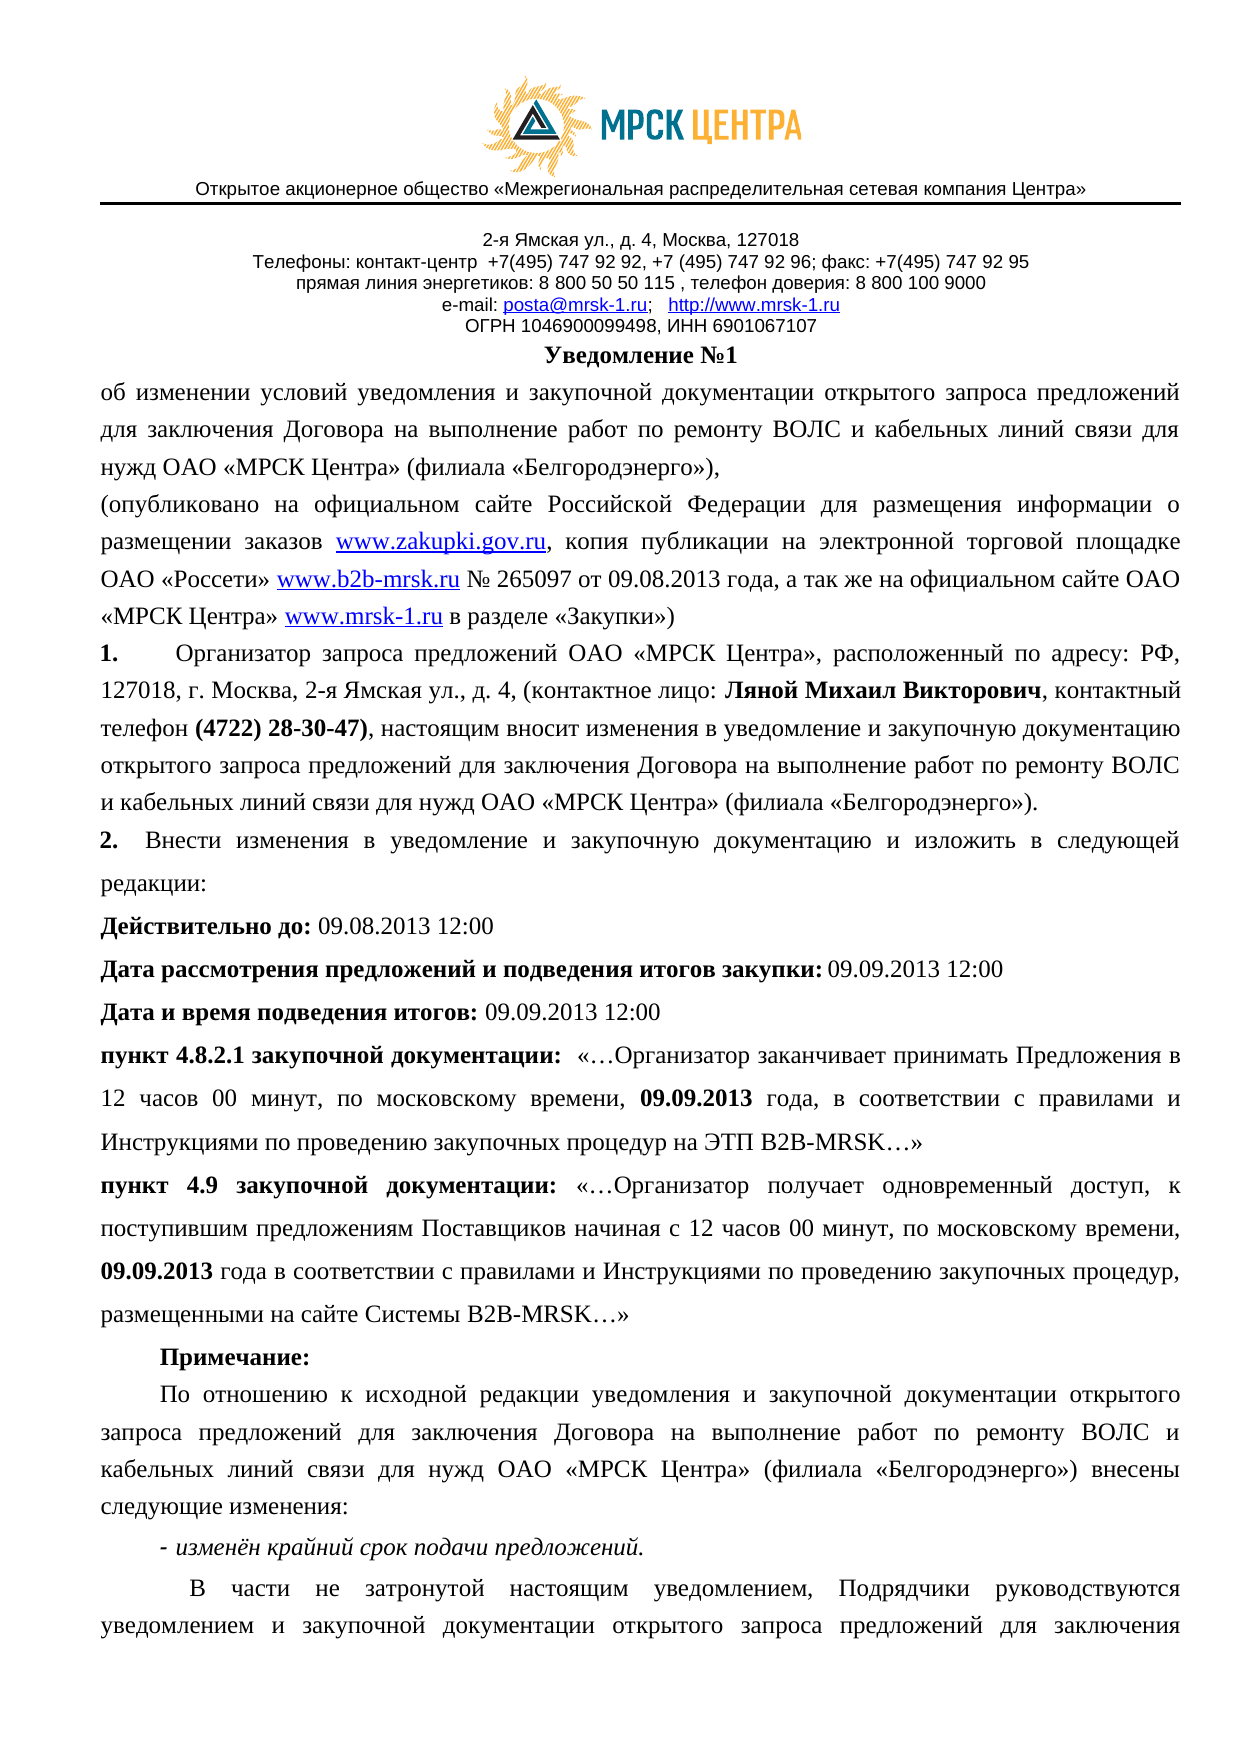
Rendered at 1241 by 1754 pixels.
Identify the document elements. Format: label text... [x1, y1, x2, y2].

text об изменении условий уведомления и закупочной документации открытого запроса предложений для заключения Договора на выполнение работ по ремонту ВОЛС и кабельных линий связи для нужд ОАО «МРСК Центра» (филиала «Белгородэнерго»), [100, 377, 1181, 481]
text Уведомление №1 [100, 340, 1181, 369]
list пункт 4.8.2.1 закупочной документации: «…Организатор заканчивает принимать Предложения в 12 часов 00 минут, по московскому времени, 09.09.2013 года, в соответствии с правилами и Инструкциями по проведению закупочных процедур на ЭТП B2B-MRSK…» [100, 1040, 1181, 1155]
text По отношению к исходной редакции уведомления и закупочной документации открытого запроса предложений для заключения Договора на выполнение работ по ремонту ВОЛС и кабельных линий связи для нужд ОАО «МРСК Центра» (филиала «Белгородэнерго») внесены следующие изменения: [100, 1379, 1181, 1520]
list Организатор запроса предложений ОАО «МРСК Центра», расположенный по адресу: РФ, 127018, г. Москва, 2-я Ямская ул., д. 4, (контактное лицо: Ляной Михаил Викторович, контактный телефон (4722) 28-30-47), настоящим вносит изменения в уведомление и закупочную документацию открытого запроса предложений для заключения Договора на выполнение работ по ремонту ВОЛС и кабельных линий связи для нужд ОАО «МРСК Центра» (филиала «Белгородэнерго»). [99, 638, 1181, 816]
text Открытое акционерное общество «Межрегиональная распределительная сетевая компания Центра» [100, 178, 1181, 202]
list Примечание: [100, 1342, 1181, 1371]
text ОГРН 1046900099498, ИНН 6901067107 [100, 315, 1181, 337]
list изменён крайний срок подачи предложений. [100, 1529, 1181, 1563]
text (опубликовано на официальном сайте Российской Федерации для размещения информации о размещении заказов www.zakupki.gov.ru, копия публикации на электронной торговой площадке ОАО «Россети» www.b2b-mrsk.ru № 265097 от 09.08.2013 года, а так же на официальном сайте ОАО «МРСК Центра» www.mrsk-1.ru в разделе «Закупки») [100, 489, 1181, 630]
text e-mail: posta@mrsk-1.ru; http://www.mrsk-1.ru [100, 294, 1181, 315]
text прямая линия энергетиков: 8 800 50 50 115 , телефон доверия: 8 800 100 9000 [100, 272, 1181, 294]
list Внести изменения в уведомление и закупочную документацию и изложить в следующей редакции: [99, 825, 1181, 897]
text 2-я Ямская ул., д. 4, Москва, 127018 [100, 229, 1181, 251]
list Дата и время подведения итогов: 09.09.2013 12:00 [100, 997, 1181, 1026]
list Дата рассмотрения предложений и подведения итогов закупки: 09.09.2013 12:00 [100, 954, 1181, 983]
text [100, 1573, 1181, 1639]
list Действительно до: 09.08.2013 12:00 [100, 911, 1181, 940]
text Телефоны: контакт-центр +7(495) 747 92 92, +7 (495) 747 92 96; факс: +7(495) 747 92 95 [100, 251, 1181, 272]
list пункт 4.9 закупочной документации: «…Организатор получает одновременный доступ, к поступившим предложениям Поставщиков начиная с 12 часов 00 минут, по московскому времени, 09.09.2013 года в соответствии с правилами и Инструкциями по проведению закупочных процедур, размещенными на сайте Системы B2B-MRSK…» [100, 1170, 1181, 1328]
